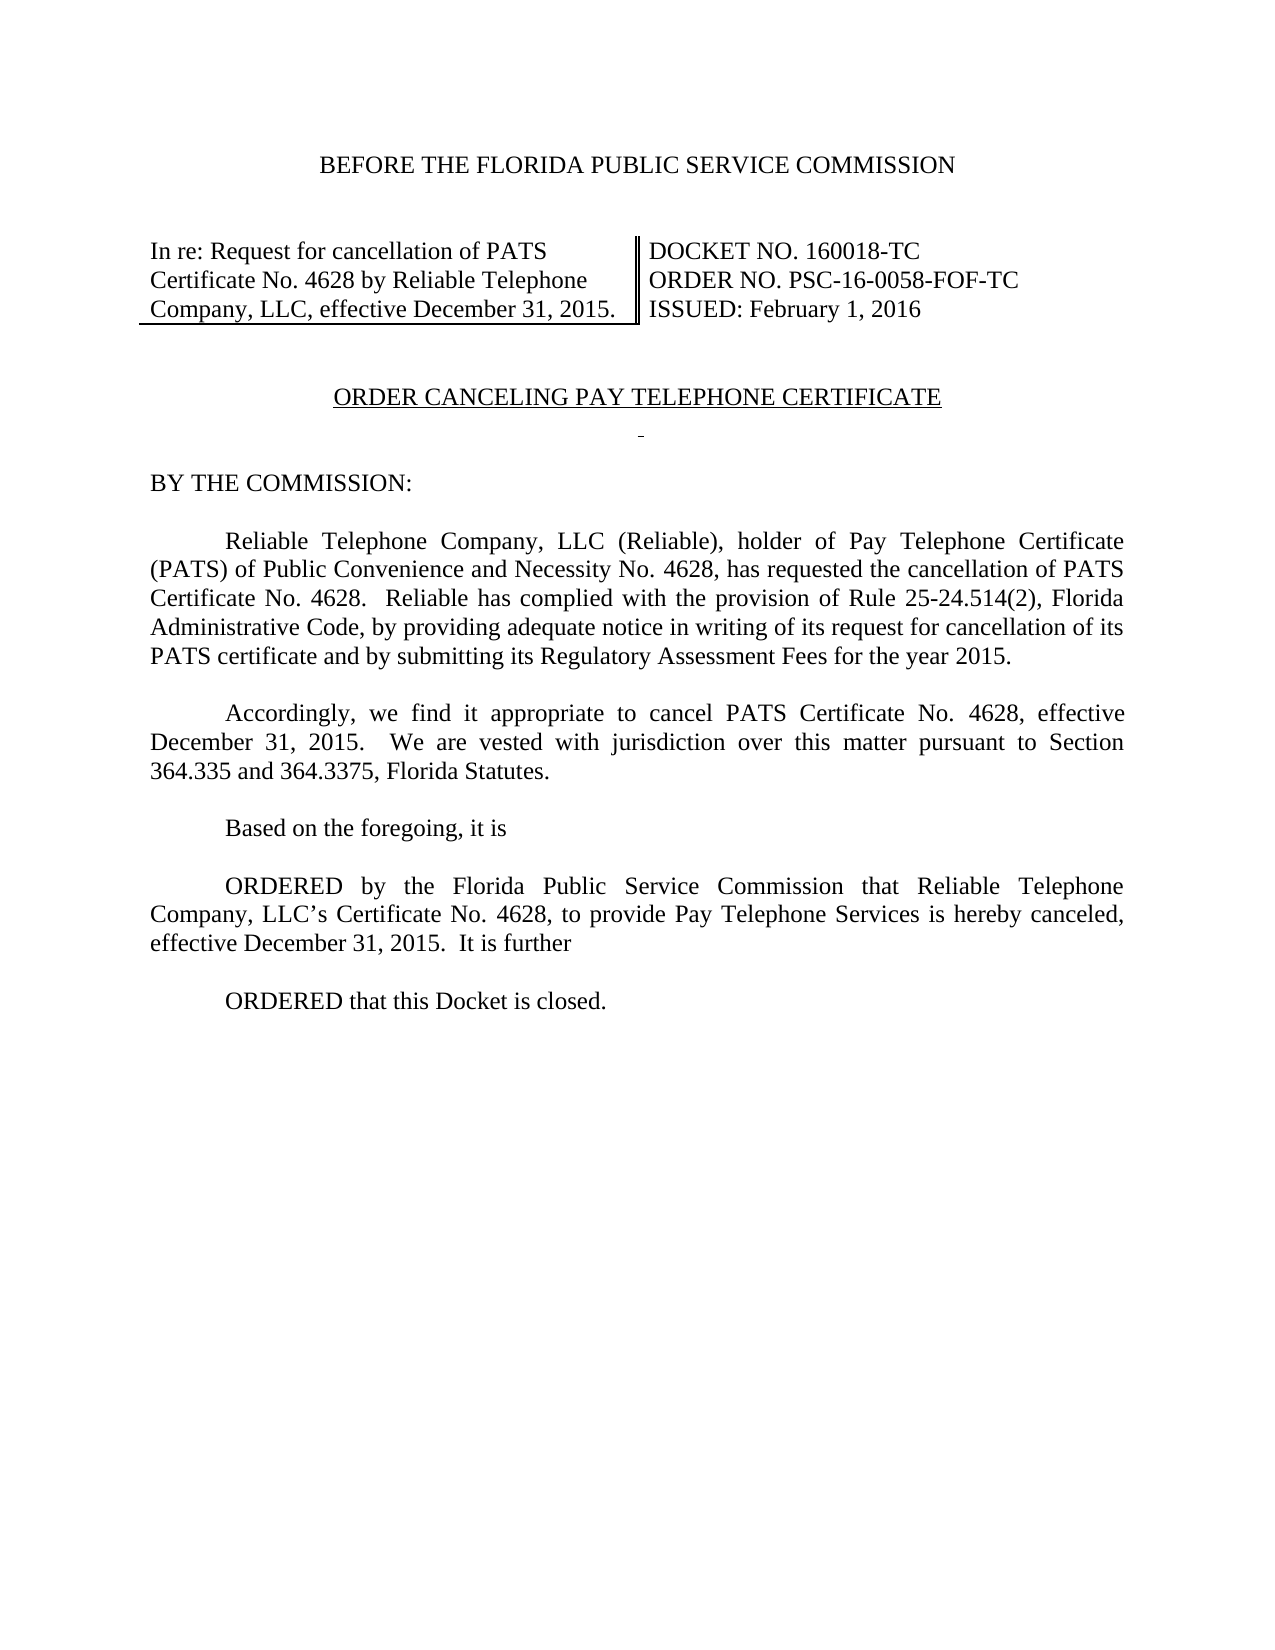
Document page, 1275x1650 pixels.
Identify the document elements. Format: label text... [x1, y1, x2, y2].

table_header DOCKET NO. 160018-TC ORDER NO. PSC-16-0058-FOF-TC ISSUED: February 1, 2016 [640, 236, 1136, 322]
text Accordingly, we find it appropriate to cancel PATS Certificate No. 4628, effective December 31, 2015. We are vested with jurisdiction over this matter pursuant to Section 364.335 and 364.3375, Florida Statutes. [150, 698, 1125, 784]
text ORDER CANCELING PAY TELEPHONE CERTIFICATE [150, 382, 1125, 411]
subtitle BEFORE THE FLORIDA PUBLIC SERVICE COMMISSION [150, 150, 1125, 179]
table_header In re: Request for cancellation of PATS Certificate No. 4628 by Reliable Telephone Company, LLC, effective December 31, 2015. [139, 236, 635, 322]
text Based on the foregoing, it is [150, 813, 1125, 842]
text BY THE COMMISSION: [150, 468, 1125, 497]
text ORDERED that this Docket is closed. [150, 986, 1125, 1014]
text Reliable Telephone Company, LLC (Reliable), holder of Pay Telephone Certificate (PATS) of Public Convenience and Necessity No. 4628, has requested the cancellation of PATS Certificate No. 4628. Reliable has complied with the provision of Rule 25-24.514(2), Florida Administrative Code, by providing adequate notice in writing of its request for cancellation of its PATS certificate and by submitting its Regulatory Assessment Fees for the year 2015. [150, 526, 1125, 669]
text ORDERED by the Public Service Commission that Reliable Telephone Company, LLC’s Certificate No. 4628, to provide Pay Telephone Services is hereby canceled, effective December 31, 2015. It is further [150, 871, 1125, 957]
